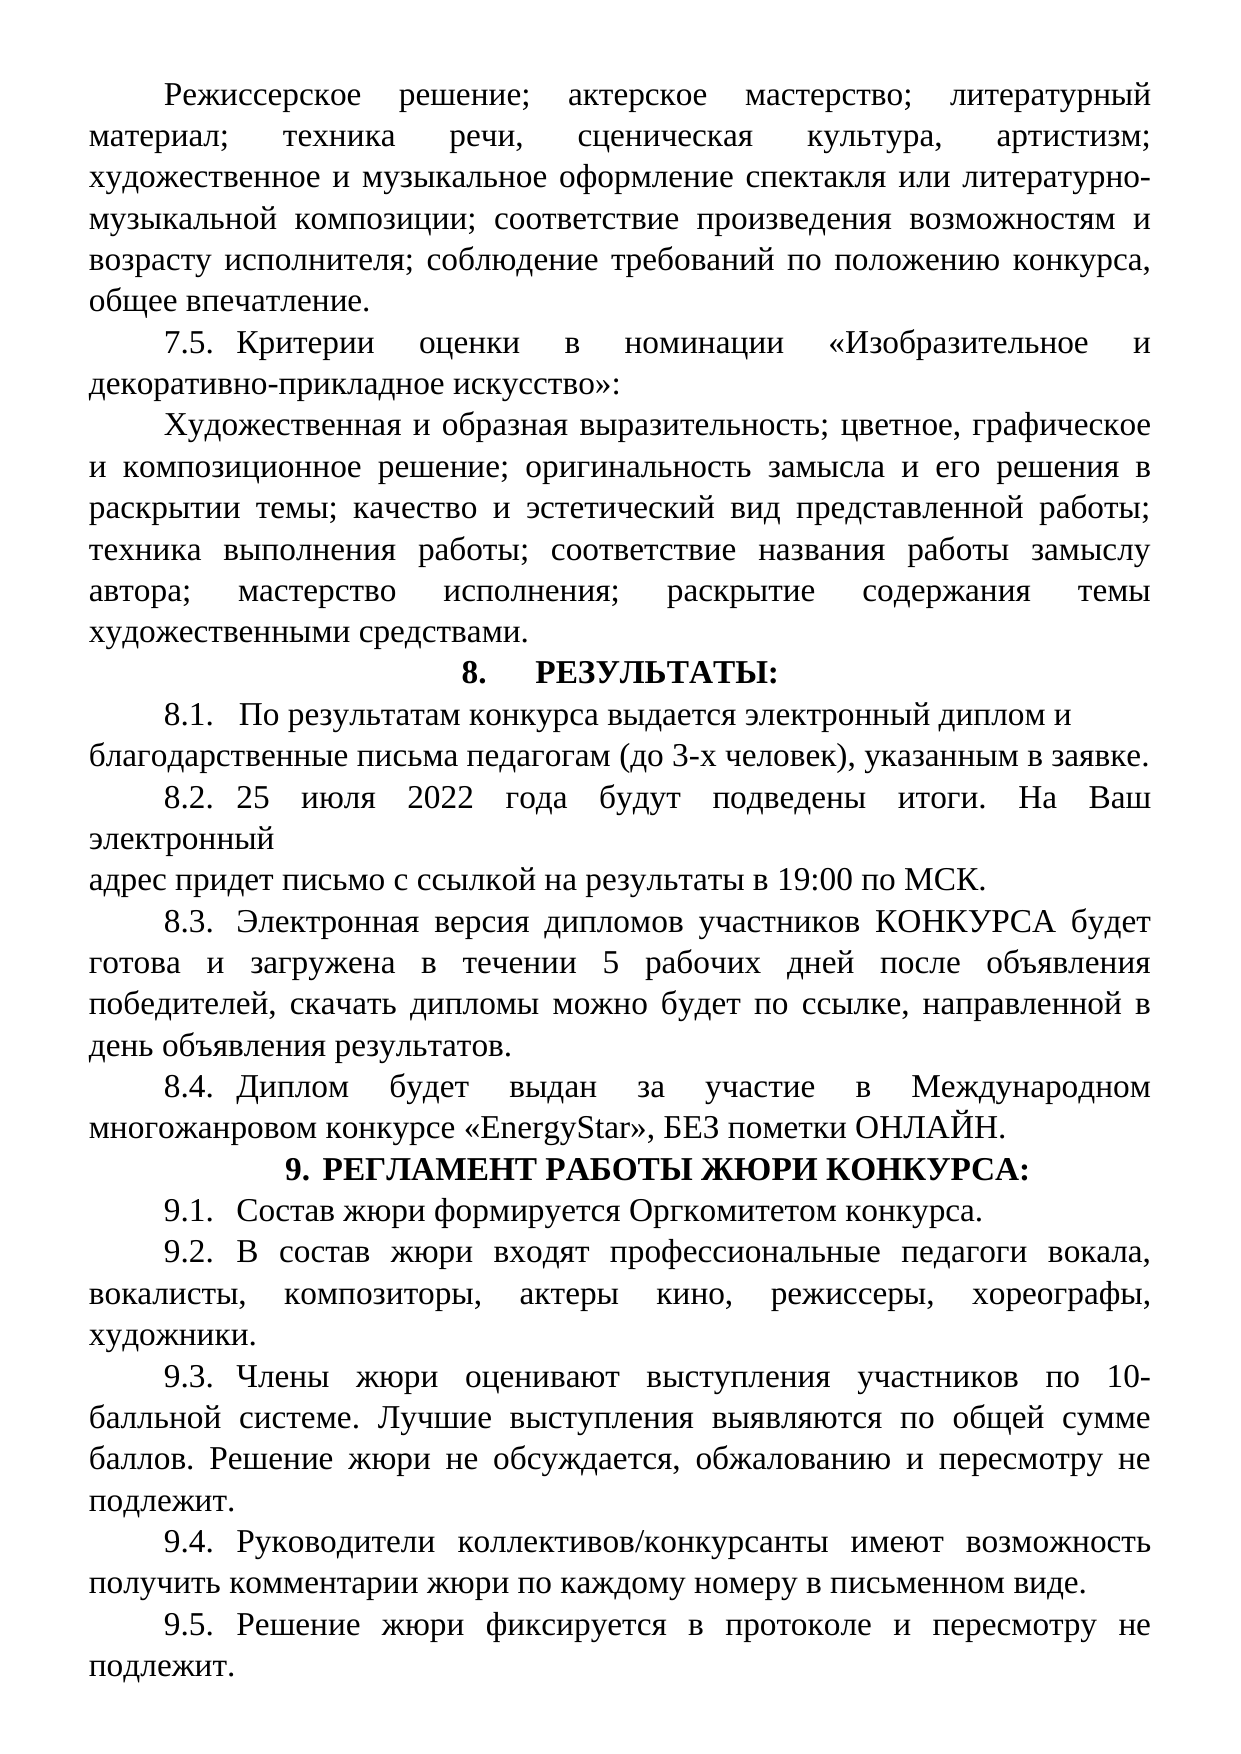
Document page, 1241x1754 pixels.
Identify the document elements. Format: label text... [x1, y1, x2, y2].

text адрес придет письмо с ссылкой на результаты в 19:00 по МСК. [89, 859, 1152, 898]
list В состав жюри входят профессиональные педагоги вокала, вокалисты, композиторы, актеры кино, режиссеры, хореографы, художники. [89, 1232, 1152, 1353]
list Решение жюри фиксируется в протоколе и пересмотру не подлежит. [89, 1604, 1152, 1684]
list По результатам конкурса выдается электронный диплом и [164, 694, 1152, 732]
list Диплом будет выдан за участие в Международном многожанровом конкурсе «EnergyStar», БЕЗ пометки ОНЛАЙН. [89, 1066, 1152, 1146]
list Критерии оценки в номинации «Изобразительное и декоративно-прикладное искусство»: [89, 322, 1152, 402]
list Режиссерское решение; актерское мастерство; литературный материал; техника речи, сценическая культура, артистизм; художественное и музыкальное оформление спектакля или литературно-музыкальной композиции; соответствие произведения возможностям и возрасту исполнителя; соблюдение требований по положению конкурса, общее впечатление. [89, 74, 1152, 319]
list Электронная версия дипломов участников КОНКУРСА будет готова и загружена в течении 5 рабочих дней после объявления победителей, скачать дипломы можно будет по ссылке, направленной в день объявления результатов. [89, 901, 1152, 1063]
list Руководители коллективов/конкурсанты имеют возможность получить комментарии жюри по каждому номеру в письменном виде. [89, 1521, 1152, 1601]
list благодарственные письма педагогам (до 3-х человек), указанным в заявке. [89, 736, 1152, 774]
list РЕГЛАМЕНТ РАБОТЫ ЖЮРИ КОНКУРСА: [164, 1149, 1152, 1187]
list Члены жюри оценивают выступления участников по 10-балльной системе. Лучшие выступления выявляются по общей сумме баллов. Решение жюри не обсуждается, обжалованию и пересмотру не подлежит. [89, 1356, 1152, 1518]
list 25 июля 2022 года будут подведены итоги. На Ваш электронный [89, 777, 1152, 857]
list Состав жюри формируется Оргкомитетом конкурса. [89, 1190, 1152, 1229]
list РЕЗУЛЬТАТЫ: [89, 653, 1152, 691]
list Художественная и образная выразительность; цветное, графическое и композиционное решение; оригинальность замысла и его решения в раскрытии темы; качество и эстетический вид представленной работы; техника выполнения работы; соответствие названия работы замыслу автора; мастерство исполнения; раскрытие содержания темы художественными средствами. [89, 405, 1152, 650]
